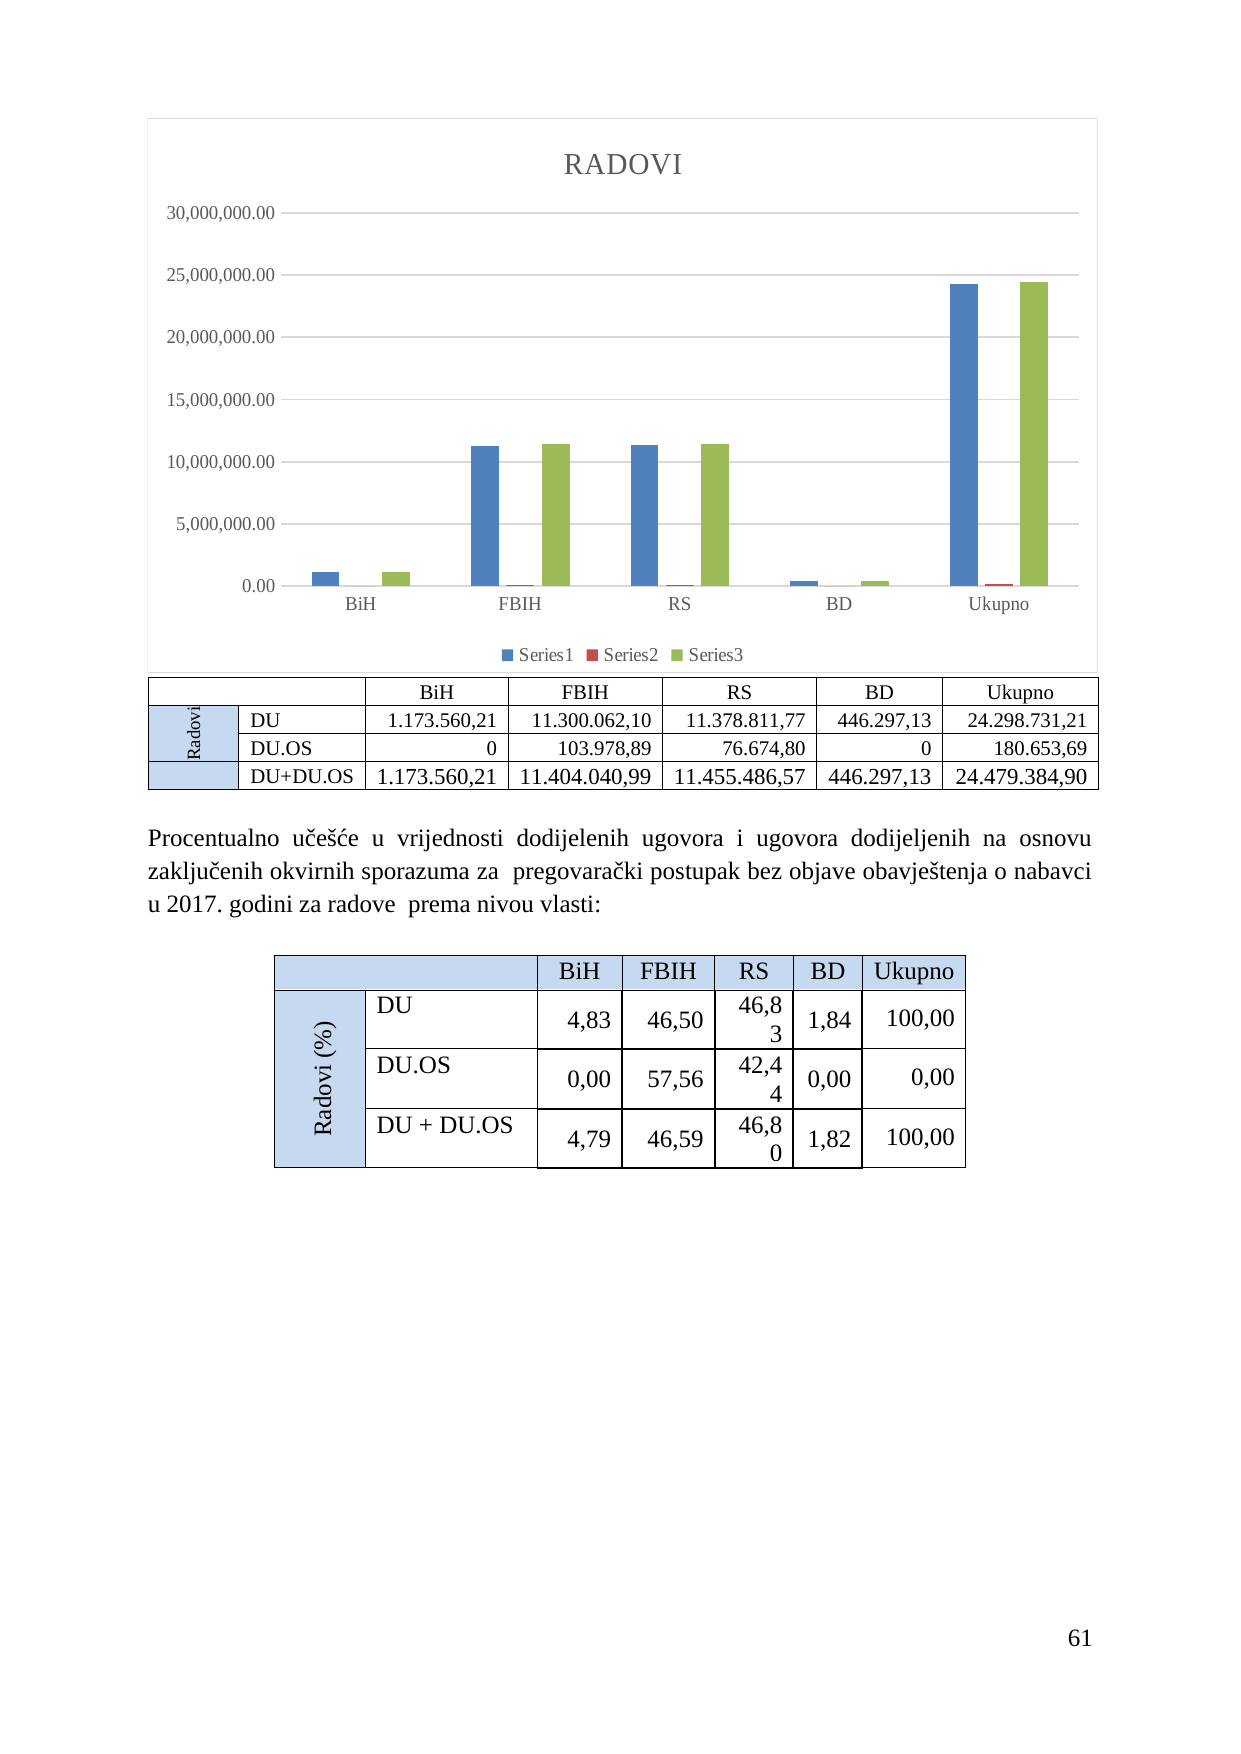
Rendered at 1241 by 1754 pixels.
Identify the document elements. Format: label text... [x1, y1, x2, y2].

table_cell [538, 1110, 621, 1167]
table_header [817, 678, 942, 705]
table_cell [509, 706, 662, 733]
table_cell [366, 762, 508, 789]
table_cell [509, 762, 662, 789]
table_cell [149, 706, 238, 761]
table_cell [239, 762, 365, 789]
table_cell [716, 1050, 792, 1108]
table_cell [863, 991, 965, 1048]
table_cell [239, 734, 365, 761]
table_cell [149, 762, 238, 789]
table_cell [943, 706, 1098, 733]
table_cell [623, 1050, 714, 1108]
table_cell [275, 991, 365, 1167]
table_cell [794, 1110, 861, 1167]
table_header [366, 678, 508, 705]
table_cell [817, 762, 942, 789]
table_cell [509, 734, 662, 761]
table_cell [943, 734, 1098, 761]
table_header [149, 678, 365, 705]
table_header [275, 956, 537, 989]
text Procentualno učešće u vrijednosti dodijelenih ugovora i ugovora dodijeljenih na osnovu zaključenih okvirnih sporazuma za pregovarački postupak bez objave obavještenja o nabavci u 2017. godini za radove prema nivou vlasti: [148, 823, 1092, 918]
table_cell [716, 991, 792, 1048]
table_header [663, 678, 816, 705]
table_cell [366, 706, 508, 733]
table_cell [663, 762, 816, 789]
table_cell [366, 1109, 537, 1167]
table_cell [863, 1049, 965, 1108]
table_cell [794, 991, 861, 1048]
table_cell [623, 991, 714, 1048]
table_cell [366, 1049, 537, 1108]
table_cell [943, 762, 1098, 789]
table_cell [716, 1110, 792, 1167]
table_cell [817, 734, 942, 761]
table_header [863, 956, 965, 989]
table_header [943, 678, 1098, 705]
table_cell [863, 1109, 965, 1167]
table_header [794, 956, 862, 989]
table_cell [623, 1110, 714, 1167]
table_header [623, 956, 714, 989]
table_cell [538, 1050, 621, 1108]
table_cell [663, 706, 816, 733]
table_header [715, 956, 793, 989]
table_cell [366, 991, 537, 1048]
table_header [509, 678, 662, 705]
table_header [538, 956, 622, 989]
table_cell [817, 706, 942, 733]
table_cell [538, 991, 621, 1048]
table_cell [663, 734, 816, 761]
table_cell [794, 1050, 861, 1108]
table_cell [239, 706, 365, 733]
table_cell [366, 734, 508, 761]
